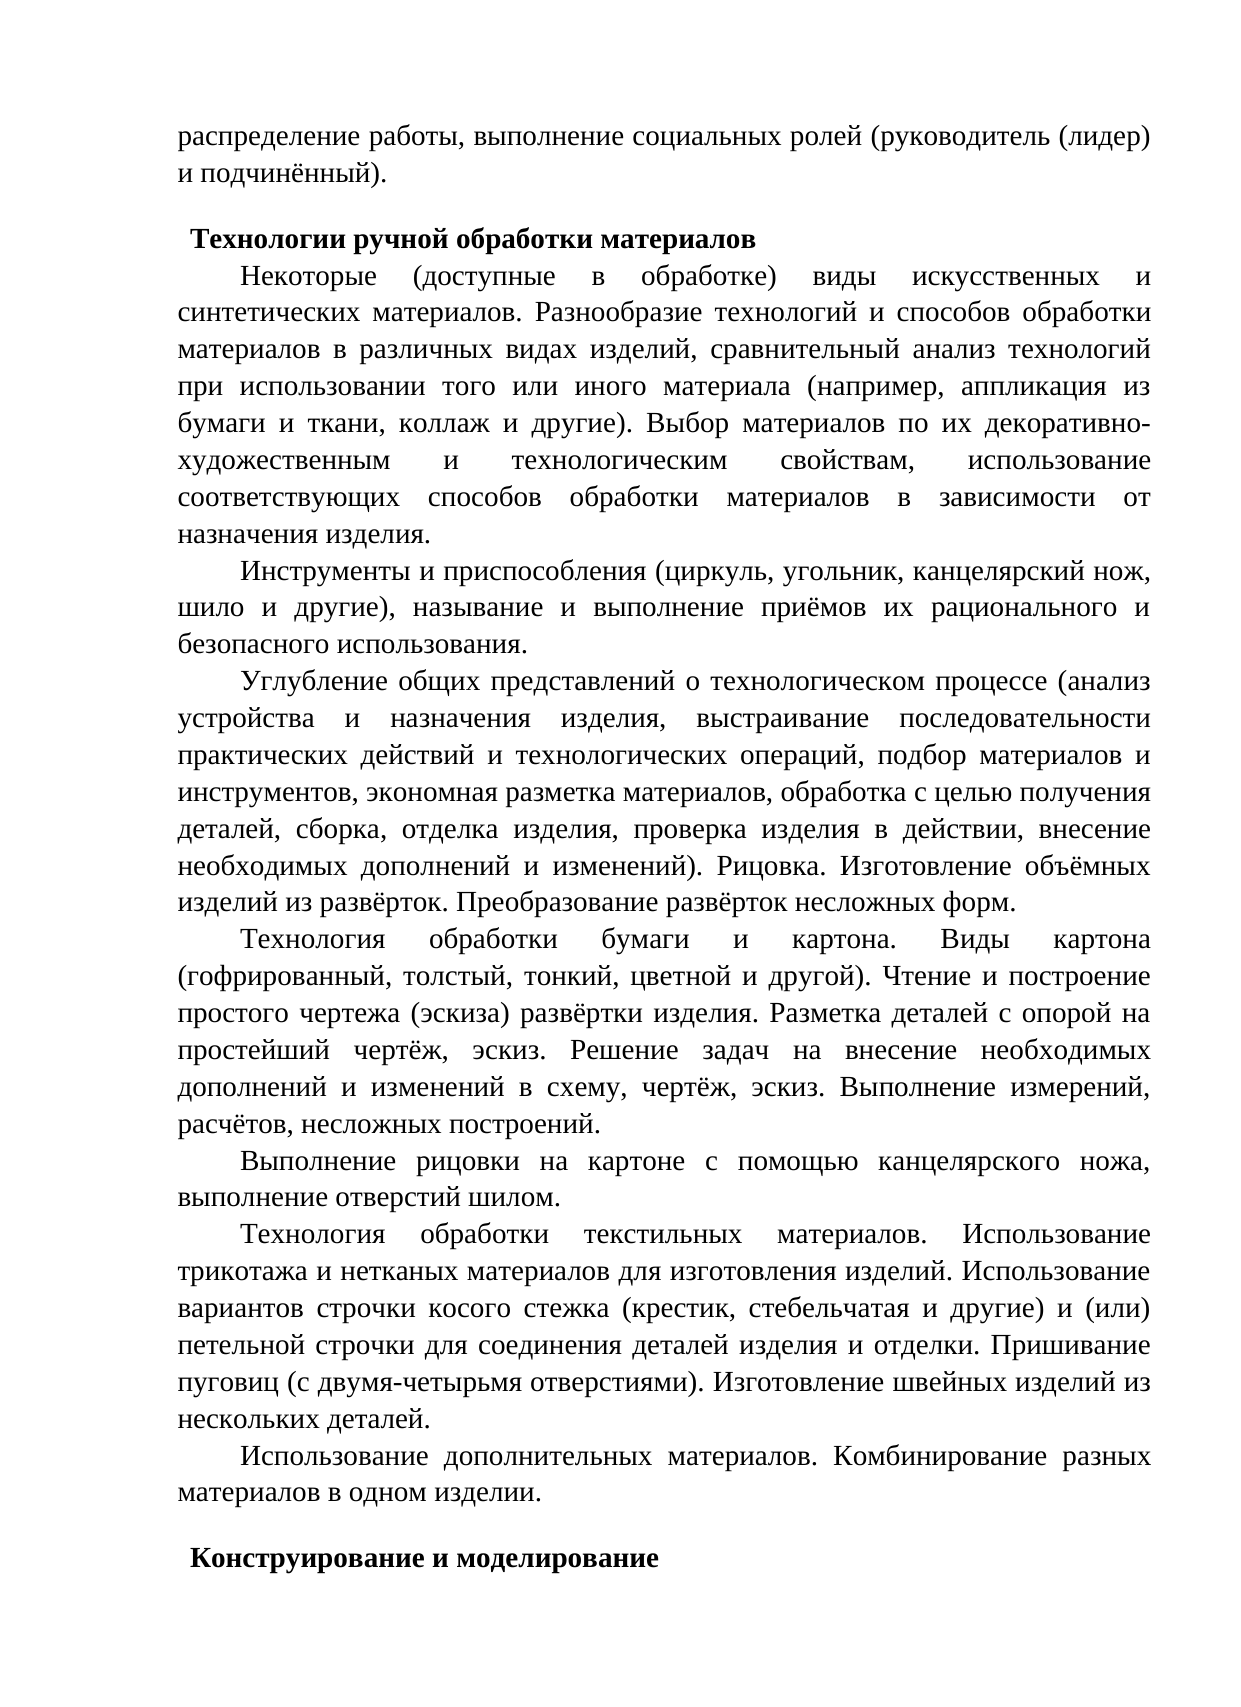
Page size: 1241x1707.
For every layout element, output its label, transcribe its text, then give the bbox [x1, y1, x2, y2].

text Конструирование и моделирование [190, 1540, 1152, 1574]
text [177, 118, 1152, 188]
text Углубление общих представлений о технологическом процессе (анализ устройства и назначения изделия, выстраивание последовательности практических действий и технологических операций, подбор материалов и инструментов, экономная разметка материалов, обработка с целью получения деталей, сборка, отделка изделия, проверка изделия в действии, внесение необходимых дополнений и изменений). Рицовка. Изготовление объёмных изделий из развёрток. Преобразование развёрток несложных форм. [177, 663, 1152, 918]
text Инструменты и приспособления (циркуль, угольник, канцелярский нож, шило и другие), называние и выполнение приёмов их рационального и безопасного использования. [177, 553, 1152, 660]
text Технология обработки текстильных материалов. Использование трикотажа и нетканых материалов для изготовления изделий. Использование вариантов строчки косого стежка (крестик, стебельчатая и другие) и (или) петельной строчки для соединения деталей изделия и отделки. Пришивание пуговиц (с двумя-четырьмя отверстиями). Изготовление швейных изделий из нескольких деталей. [177, 1216, 1152, 1434]
text Технология обработки бумаги и картона. Виды картона (гофрированный, толстый, тонкий, цветной и другой). Чтение и построение простого чертежа (эскиза) развёртки изделия. Разметка деталей с опорой на простейший чертёж, эскиз. Решение задач на внесение необходимых дополнений и изменений в схему, чертёж, эскиз. Выполнение измерений, расчётов, несложных построений. [177, 921, 1152, 1139]
text Технологии ручной обработки материалов [190, 221, 1152, 254]
text Выполнение рицовки на картоне с помощью канцелярского ножа, выполнение отверстий шилом. [177, 1143, 1152, 1213]
text Использование дополнительных материалов. Комбинирование разных материалов в одном изделии. [177, 1438, 1152, 1508]
text Некоторые (доступные в обработке) виды искусственных и синтетических материалов. Разнообразие технологий и способов обработки материалов в различных видах изделий, сравнительный анализ технологий при использовании того или иного материала (например, аппликация из бумаги и ткани, коллаж и другие). Выбор материалов по их декоративно-художественным и технологическим свойствам, использование соответствующих способов обработки материалов в зависимости от назначения изделия. [177, 258, 1152, 549]
